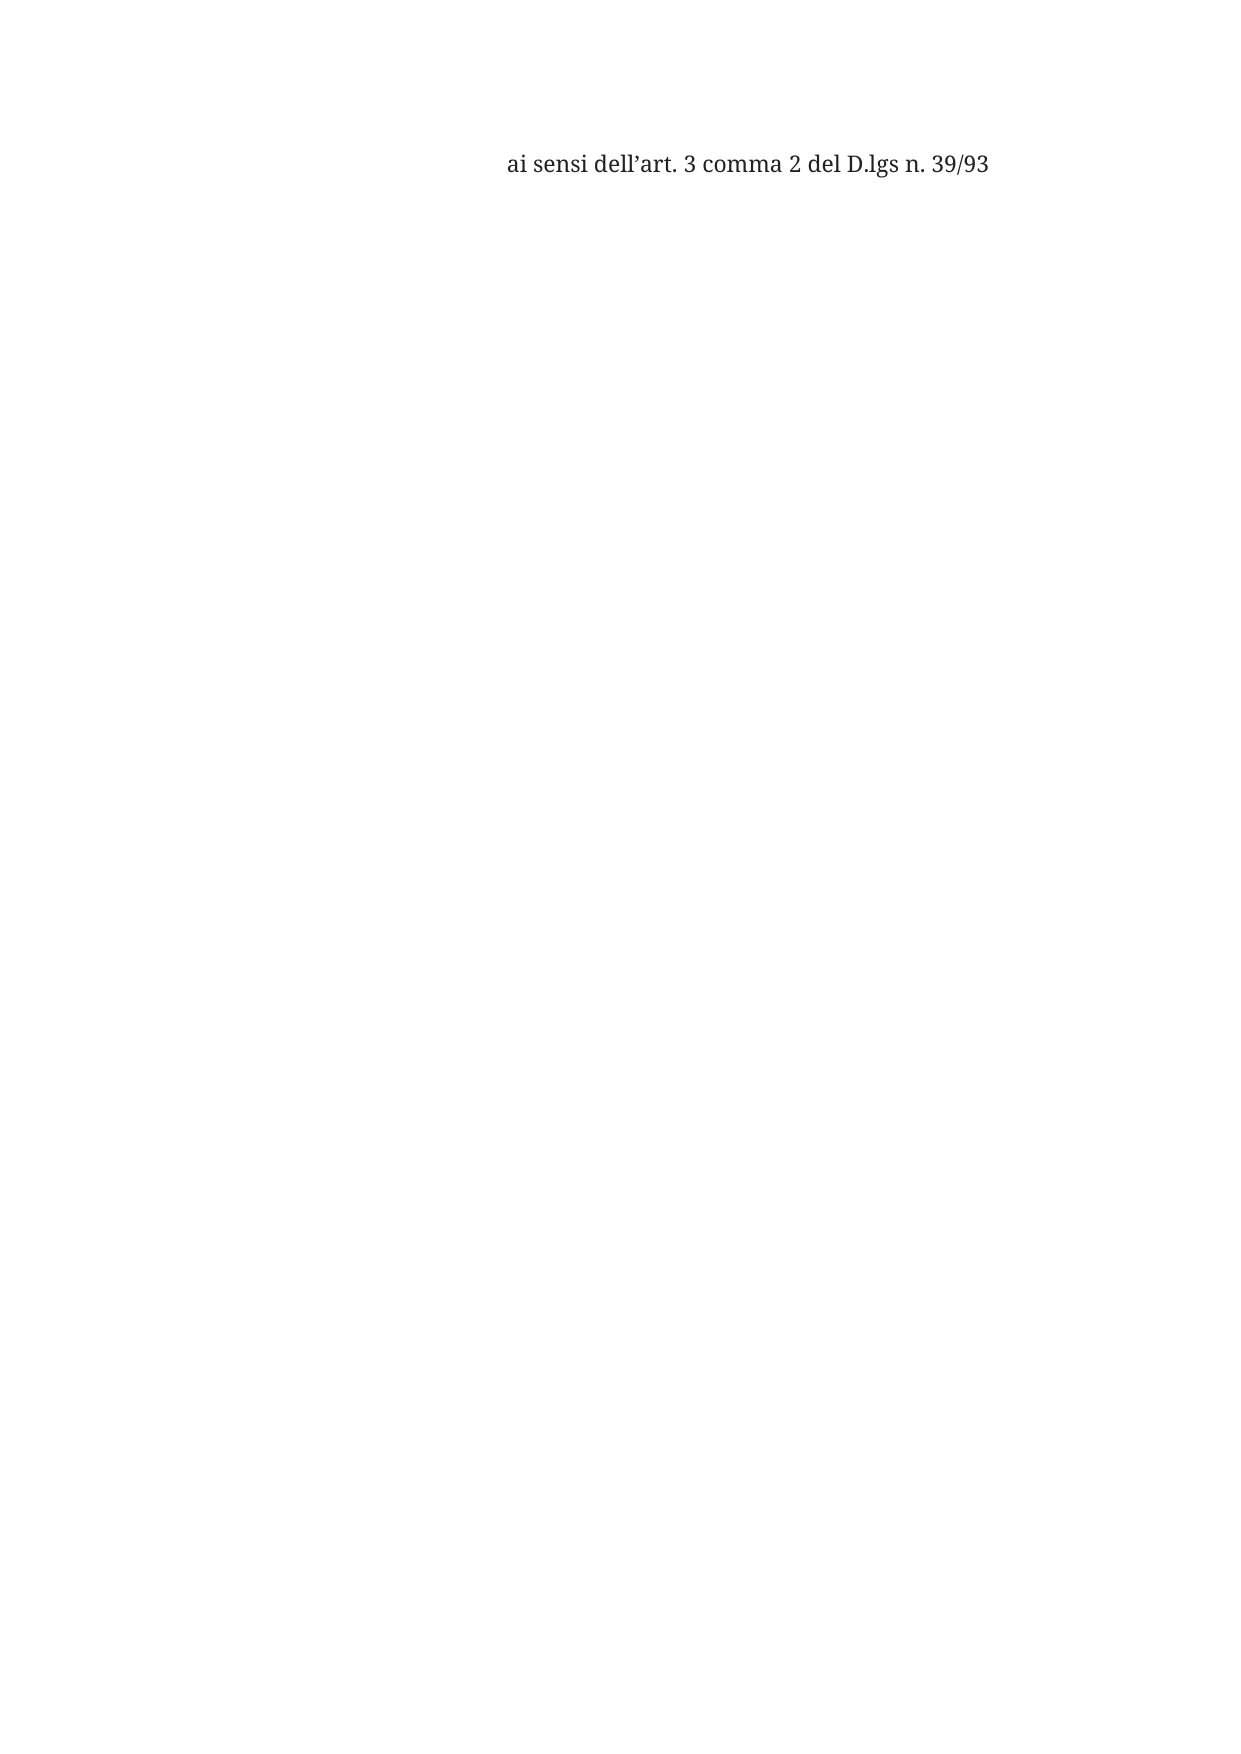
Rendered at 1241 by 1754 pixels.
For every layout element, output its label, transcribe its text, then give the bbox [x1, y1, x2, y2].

text ai sensi dell’art. 3 comma 2 del D.lgs n. 39/93 [118, 148, 1122, 179]
